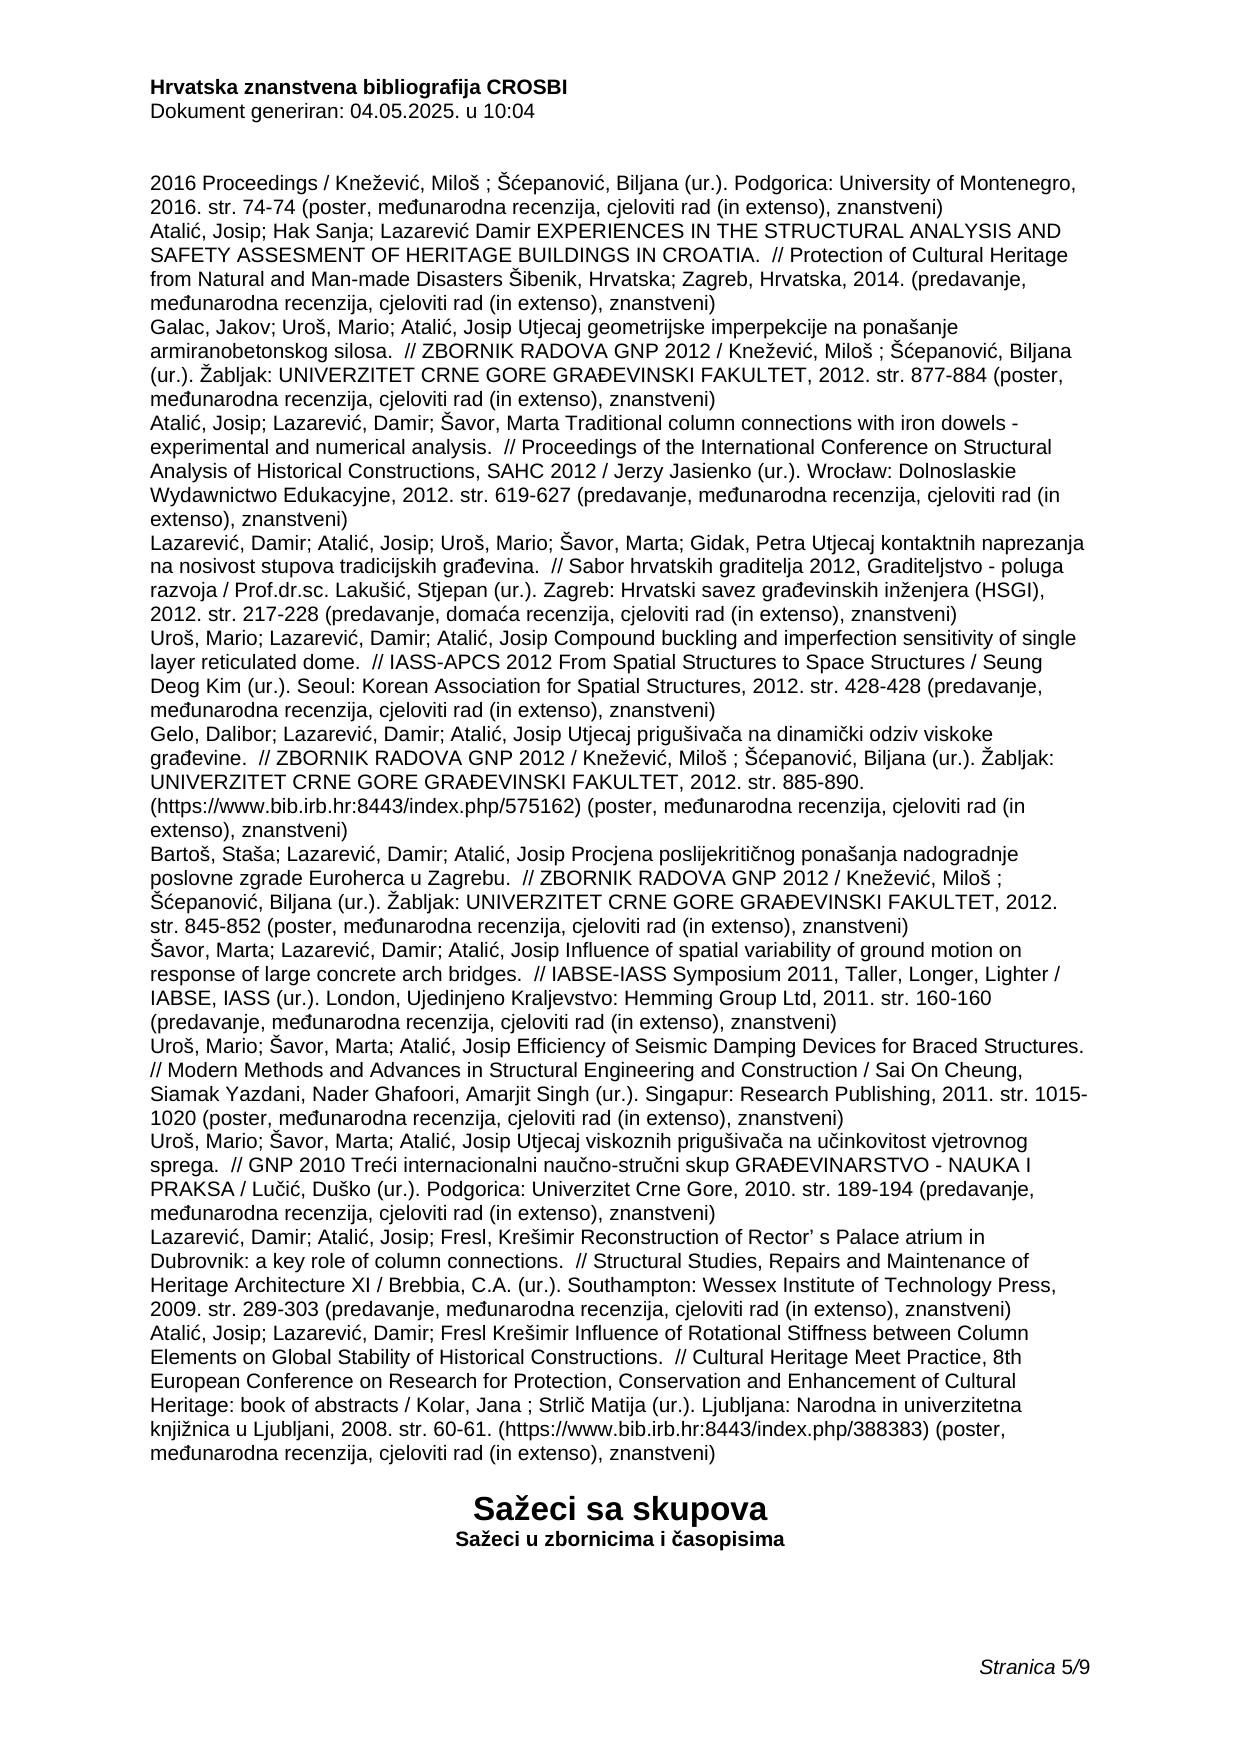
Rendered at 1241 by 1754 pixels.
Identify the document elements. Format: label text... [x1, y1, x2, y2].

subtitle Sažeci u zbornicima i časopisima [150, 1527, 1090, 1551]
text Uroš, Mario; Lazarević, Damir; Atalić, Josip [150, 626, 1090, 722]
text Lazarević, Damir; Atalić, Josip; Fresl, Krešimir [150, 1225, 1090, 1321]
text Gelo, Dalibor; Lazarević, Damir; Atalić, Josip [150, 722, 1090, 842]
text Galac, Jakov; Uroš, Mario; Atalić, Josip [150, 315, 1090, 411]
text Atalić, Josip; Hak Sanja; Lazarević Damir [150, 219, 1090, 315]
text Atalić, Josip; Lazarević, Damir; Šavor, Marta [150, 411, 1090, 530]
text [150, 171, 1090, 219]
text Lazarević, Damir; Atalić, Josip; Uroš, Mario; Šavor, Marta; Gidak, Petra [150, 530, 1090, 626]
text Bartoš, Staša; Lazarević, Damir; Atalić, Josip [150, 842, 1090, 938]
text Uroš, Mario; Šavor, Marta; Atalić, Josip [150, 1033, 1090, 1129]
text Uroš, Mario; Šavor, Marta; Atalić, Josip [150, 1129, 1090, 1225]
text Atalić, Josip; Lazarević, Damir; Fresl Krešimir [150, 1321, 1090, 1465]
subtitle Sažeci sa skupova [150, 1489, 1090, 1527]
text Šavor, Marta; Lazarević, Damir; Atalić, Josip [150, 938, 1090, 1033]
